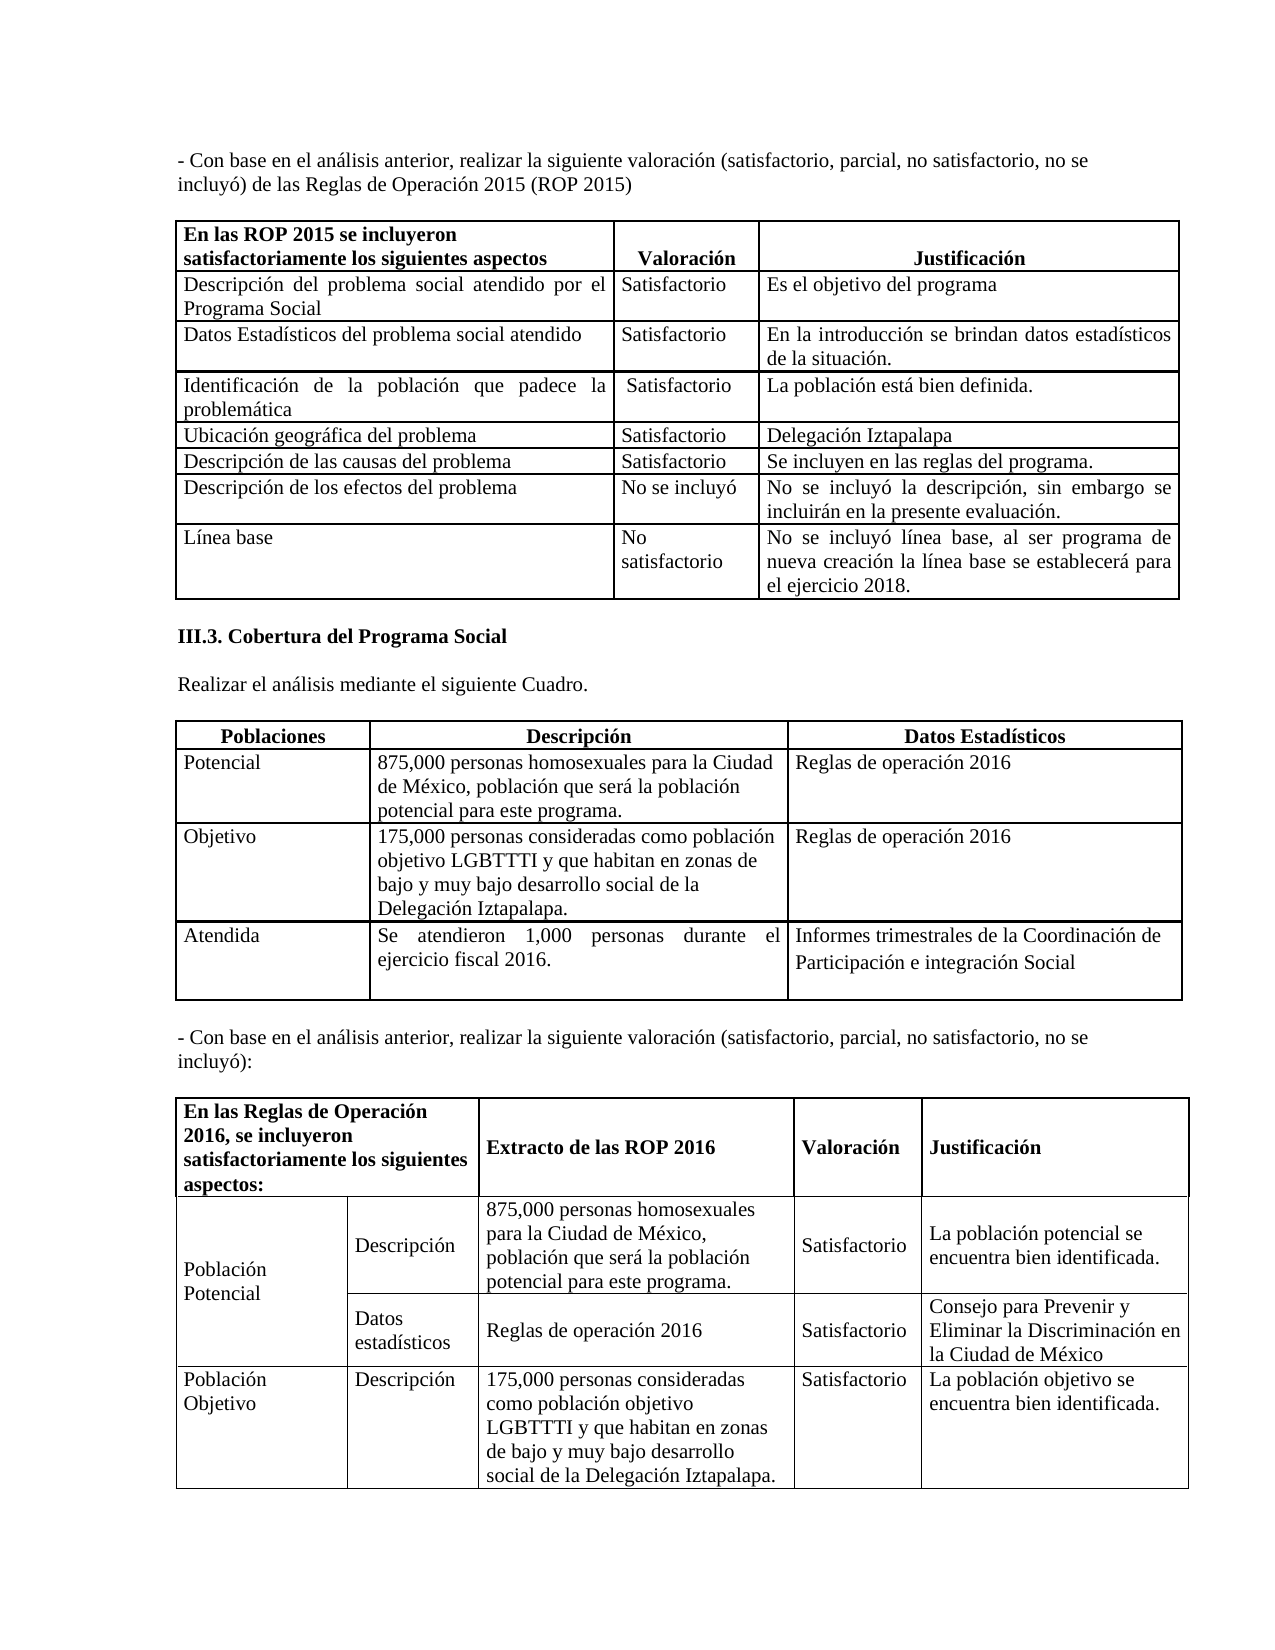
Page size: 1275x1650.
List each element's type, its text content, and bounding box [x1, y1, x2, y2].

table_cell Satisfactorio [795, 1197, 921, 1293]
table_header Descripción [371, 722, 787, 748]
table_cell Satisfactorio [615, 423, 758, 447]
table_header En las ROP 2015 se incluyeron satisfactoriamente los siguientes aspectos [177, 222, 613, 270]
table_cell Reglas de operación 2016 [479, 1294, 794, 1366]
table_cell No se incluyó línea base, al ser programa de nueva creación la línea base se establecerá para el ejercicio 2018. [760, 525, 1178, 597]
table_cell Descripción de las causas del problema [177, 449, 613, 473]
table_cell La población potencial se encuentra bien identificada. [922, 1196, 1188, 1293]
table_cell Informes trimestrales de la Coordinación de Participación e integración Social [789, 923, 1181, 999]
table_cell No satisfactorio [615, 525, 758, 597]
table_header Justificación [923, 1099, 1188, 1196]
table_cell Datos Estadísticos del problema social atendido [177, 322, 613, 370]
table_cell Descripción [348, 1367, 478, 1487]
table_cell Reglas de operación 2016 [789, 750, 1181, 822]
table_cell Satisfactorio [795, 1294, 921, 1366]
table_header Justificación [760, 222, 1178, 270]
table_cell Población Objetivo [177, 1367, 347, 1487]
table_header Datos Estadísticos [789, 722, 1181, 748]
text - Con base en el análisis anterior, realizar la siguiente valoración (satisfactorio, parcial, no satisfactorio, no se incluyó): [177, 1025, 1098, 1073]
table_cell Línea base [177, 525, 613, 597]
table_cell No se incluyó [615, 475, 758, 523]
table_cell Potencial [177, 750, 369, 822]
table_header Valoración [795, 1099, 921, 1196]
table_cell Descripción de los efectos del problema [177, 475, 613, 523]
table_cell Satisfactorio [615, 272, 758, 320]
table_cell Consejo para Prevenir y Eliminar la Discriminación en la Ciudad de México [922, 1293, 1188, 1366]
table_cell Ubicación geográfica del problema [177, 423, 613, 447]
table_header Valoración [615, 222, 758, 270]
table_cell No se incluyó la descripción, sin embargo se incluirán en la presente evaluación. [760, 475, 1178, 523]
table_cell Satisfactorio [615, 322, 758, 370]
table_cell 875,000 personas homosexuales para la Ciudad de México, población que será la población potencial para este programa. [371, 750, 787, 822]
text - Con base en el análisis anterior, realizar la siguiente valoración (satisfactorio, parcial, no satisfactorio, no se incluyó) de las Reglas de Operación 2015 (ROP 2015) [177, 148, 1098, 196]
table_cell Satisfactorio [795, 1367, 921, 1487]
text Realizar el análisis mediante el siguiente Cuadro. [177, 672, 1098, 696]
table_cell Es el objetivo del programa [760, 272, 1178, 320]
table_header Poblaciones [177, 722, 369, 748]
table_cell Descripción [348, 1197, 478, 1293]
table_cell Reglas de operación 2016 [789, 824, 1181, 920]
table_cell Se atendieron 1,000 personas durante el ejercicio fiscal 2016. [371, 923, 787, 999]
table_cell Identificación de la población que padece la problemática [177, 373, 613, 421]
table_cell Objetivo [177, 824, 369, 920]
table_cell En la introducción se brindan datos estadísticos de la situación. [760, 322, 1178, 370]
table_cell Población Potencial [177, 1197, 347, 1366]
table_cell Se incluyen en las reglas del programa. [760, 449, 1178, 473]
text III.3. Cobertura del Programa Social [177, 623, 1098, 648]
table_cell Delegación Iztapalapa [760, 423, 1178, 447]
table_cell La población está bien definida. [760, 373, 1178, 421]
table_cell 175,000 personas consideradas como población objetivo LGBTTTI y que habitan en zonas de bajo y muy bajo desarrollo social de la Delegación Iztapalapa. [371, 824, 787, 920]
table_cell 875,000 personas homosexuales para la Ciudad de México, población que será la población potencial para este programa. [479, 1197, 794, 1293]
table_cell Datos estadísticos [348, 1294, 478, 1366]
table_cell 175,000 personas consideradas como población objetivo LGBTTTI y que habitan en zonas de bajo y muy bajo desarrollo social de la Delegación Iztapalapa. [479, 1367, 794, 1487]
table_cell Descripción del problema social atendido por el Programa Social [177, 272, 613, 320]
table_header Extracto de las ROP 2016 [480, 1099, 793, 1196]
table_cell La población objetivo se encuentra bien identificada. [922, 1366, 1188, 1487]
table_cell Satisfactorio [615, 449, 758, 473]
table_header En las Reglas de Operación 2016, se incluyeron satisfactoriamente los siguientes aspectos: [177, 1099, 478, 1196]
table_cell Atendida [177, 923, 369, 999]
table_cell Satisfactorio [615, 373, 758, 421]
